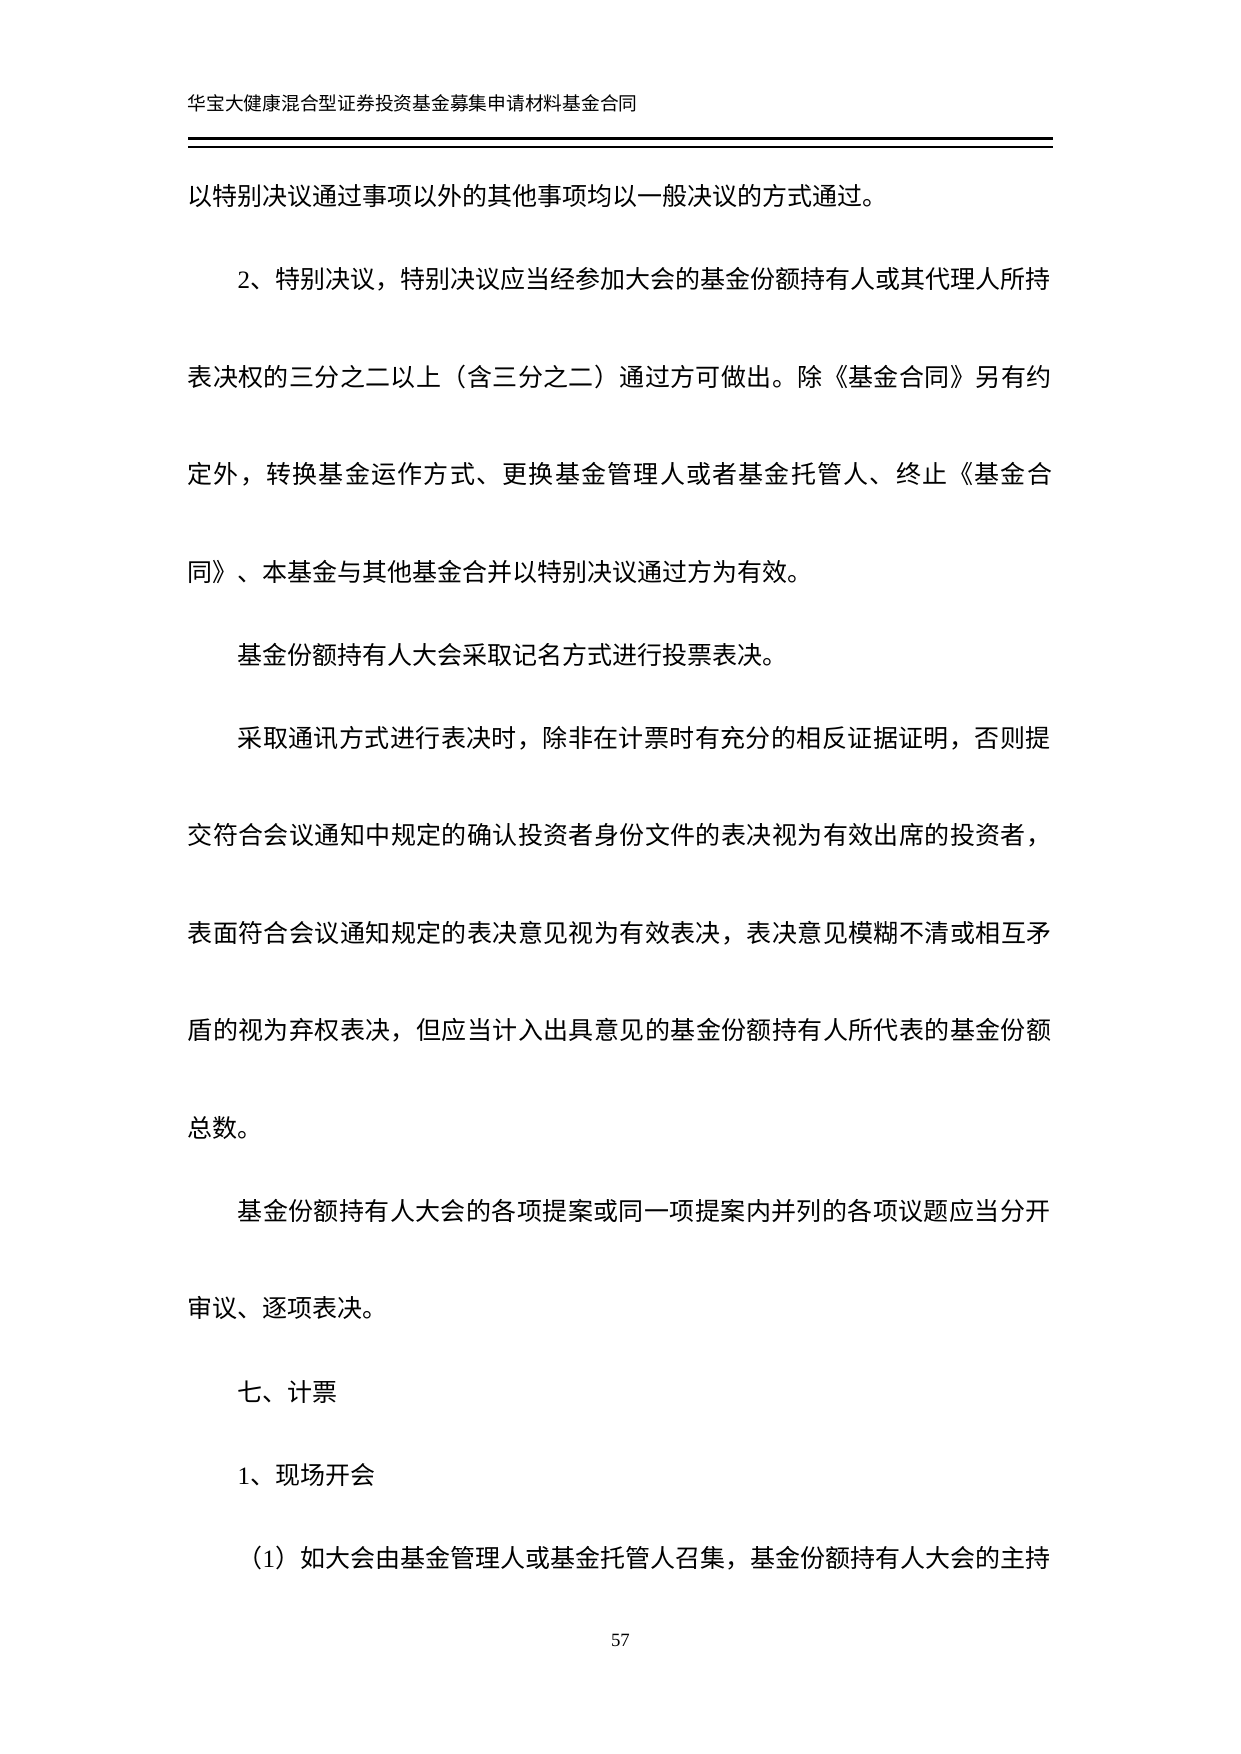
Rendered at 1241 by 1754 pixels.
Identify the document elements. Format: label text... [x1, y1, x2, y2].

text 2、特别决议，特别决议应当经参加大会的基金份额持有人或其代理人所持表决权的三分之二以上（含三分之二）通过方可做出。除《基金合同》另有约定外，转换基金运作方式、更换基金管理人或者基金托管人、终止《基金合同》、本基金与其他基金合并以特别决议通过方为有效。 [187, 245, 1053, 603]
text 基金份额持有人大会采取记名方式进行投票表决。 [187, 621, 1053, 686]
text 七、计票 [187, 1358, 1053, 1423]
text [187, 162, 1053, 227]
text 采取通讯方式进行表决时，除非在计票时有充分的相反证据证明，否则提交符合会议通知中规定的确认投资者身份文件的表决视为有效出席的投资者，表面符合会议通知规定的表决意见视为有效表决，表决意见模糊不清或相互矛盾的视为弃权表决，但应当计入出具意见的基金份额持有人所代表的基金份额总数。 [187, 704, 1053, 1159]
text 基金份额持有人大会的各项提案或同一项提案内并列的各项议题应当分开审议、逐项表决。 [187, 1177, 1053, 1339]
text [187, 1524, 1053, 1589]
text 1、现场开会 [187, 1441, 1053, 1506]
